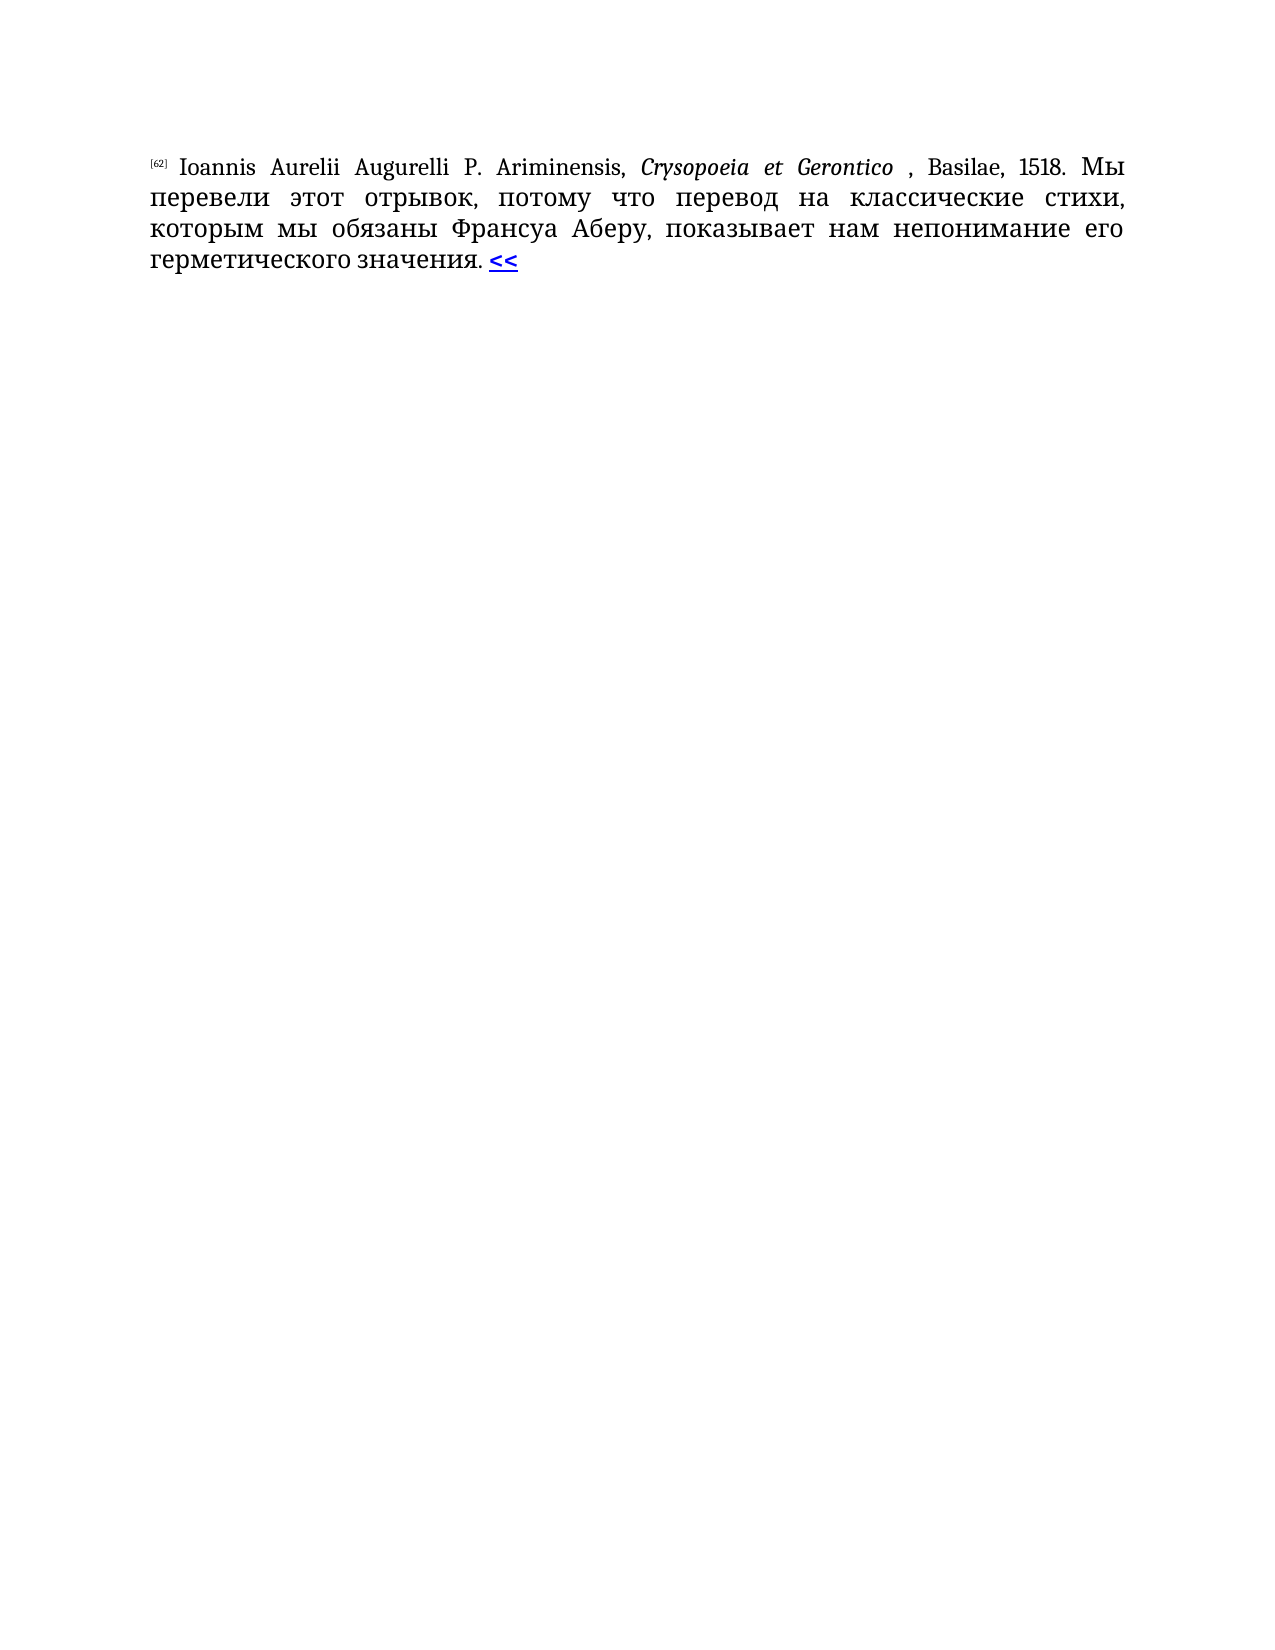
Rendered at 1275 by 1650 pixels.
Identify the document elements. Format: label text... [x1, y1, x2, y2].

text [62] Ioannis Aurelii Augurelli P. Ariminensis, Crysopoeia et Gerontico , Basilae, 1518. Мы перевели этот отрывок, потому что перевод на классические стихи, которым мы обязаны Франсуа Аберу, показывает нам непонимание его герметического значения. << [150, 150, 1125, 275]
